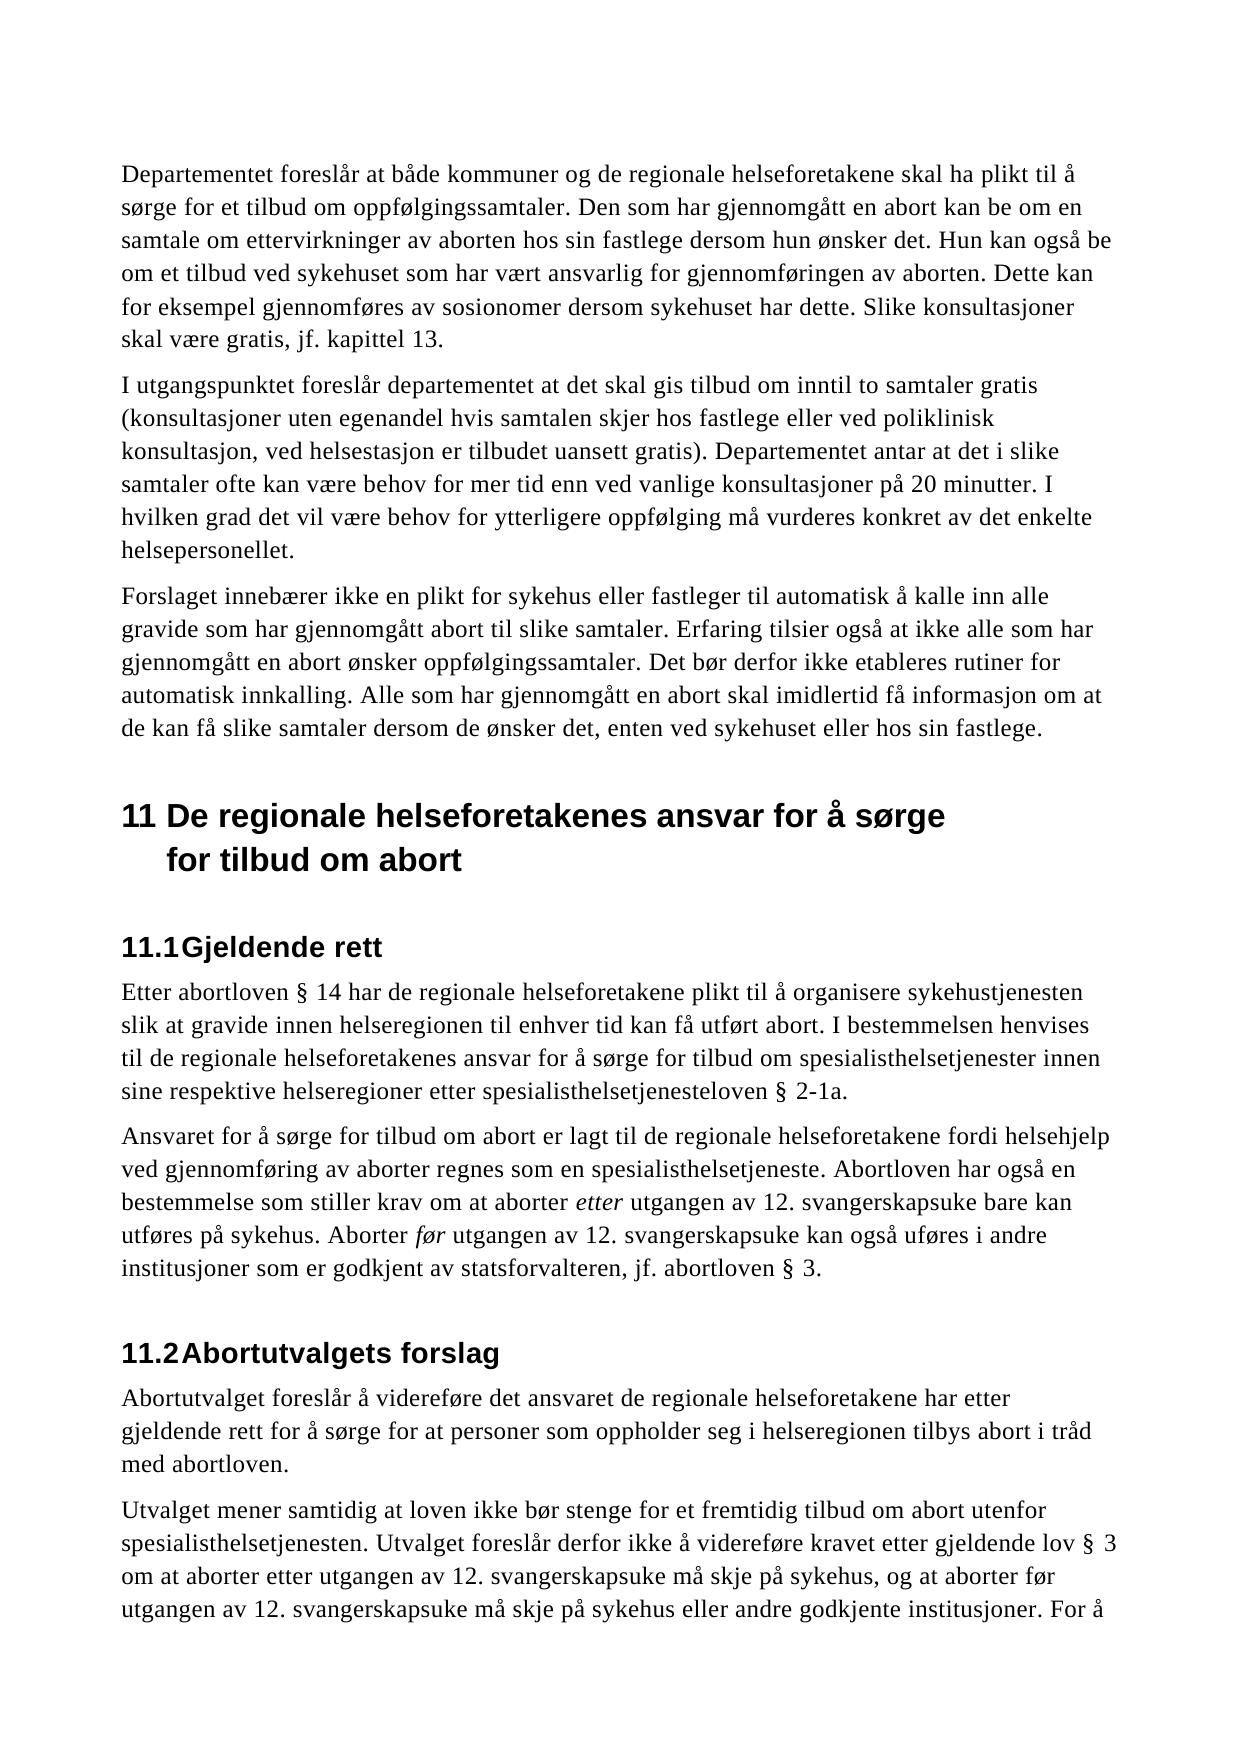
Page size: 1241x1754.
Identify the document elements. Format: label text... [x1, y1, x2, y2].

text Abortutvalget foreslår å videreføre det ansvaret de regionale helseforetakene har etter gjeldende rett for å sørge for at personer som oppholder seg i helseregionen tilbys abort i tråd med abortloven. [121, 1383, 1119, 1478]
text Departementet foreslår at både kommuner og de regionale helseforetakene skal ha plikt til å sørge for et tilbud om oppfølgingssamtaler. Den som har gjennomgått en abort kan be om en samtale om ettervirkninger av aborten hos sin fastlege dersom hun ønsker det. Hun kan også be om et tilbud ved sykehuset som har vært ansvarlig for gjennomføringen av aborten. Dette kan for eksempel gjennomføres av sosionomer dersom sykehuset har dette. Slike konsultasjoner skal være gratis, jf. kapittel 13. [121, 159, 1119, 353]
subtitle De regionale helseforetakenes ansvar for å sørge for tilbud om abort [121, 796, 1119, 878]
text Etter abortloven § 14 har de regionale helseforetakene plikt til å organisere sykehustjenesten slik at gravide innen helseregionen til enhver tid kan få utført abort. I bestemmelsen henvises til de regionale helseforetakenes ansvar for å sørge for tilbud om spesialisthelsetjenester innen sine respektive helseregioner etter spesialisthelsetjenesteloven § 2-1a. [121, 977, 1119, 1105]
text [121, 1495, 1119, 1623]
text I utgangspunktet foreslår departementet at det skal gis tilbud om inntil to samtaler gratis (konsultasjoner uten egenandel hvis samtalen skjer hos fastlege eller ved poliklinisk konsultasjon, ved helsestasjon er tilbudet uansett gratis). Departementet antar at det i slike samtaler ofte kan være behov for mer tid enn ved vanlige konsultasjoner på 20 minutter. I hvilken grad det vil være behov for ytterligere oppfølging må vurderes konkret av det enkelte helsepersonellet. [121, 370, 1119, 564]
subtitle Gjeldende rett [121, 930, 1119, 963]
text Forslaget innebærer ikke en plikt for sykehus eller fastleger til automatisk å kalle inn alle gravide som har gjennomgått abort til slike samtaler. Erfaring tilsier også at ikke alle som har gjennomgått en abort ønsker oppfølgingssamtaler. Det bør derfor ikke etableres rutiner for automatisk innkalling. Alle som har gjennomgått en abort skal imidlertid få informasjon om at de kan få slike samtaler dersom de ønsker det, enten ved sykehuset eller hos sin fastlege. [121, 581, 1119, 742]
subtitle Abortutvalgets forslag [121, 1337, 1119, 1370]
text Ansvaret for å sørge for tilbud om abort er lagt til de regionale helseforetakene fordi helsehjelp ved gjennomføring av aborter regnes som en spesialisthelsetjeneste. Abortloven har også en bestemmelse som stiller krav om at aborter etter utgangen av 12. svangerskapsuke bare kan utføres på sykehus. Aborter før utgangen av 12. svangerskapsuke kan også uføres i andre institusjoner som er godkjent av statsforvalteren, jf. abortloven § 3. [121, 1121, 1119, 1282]
